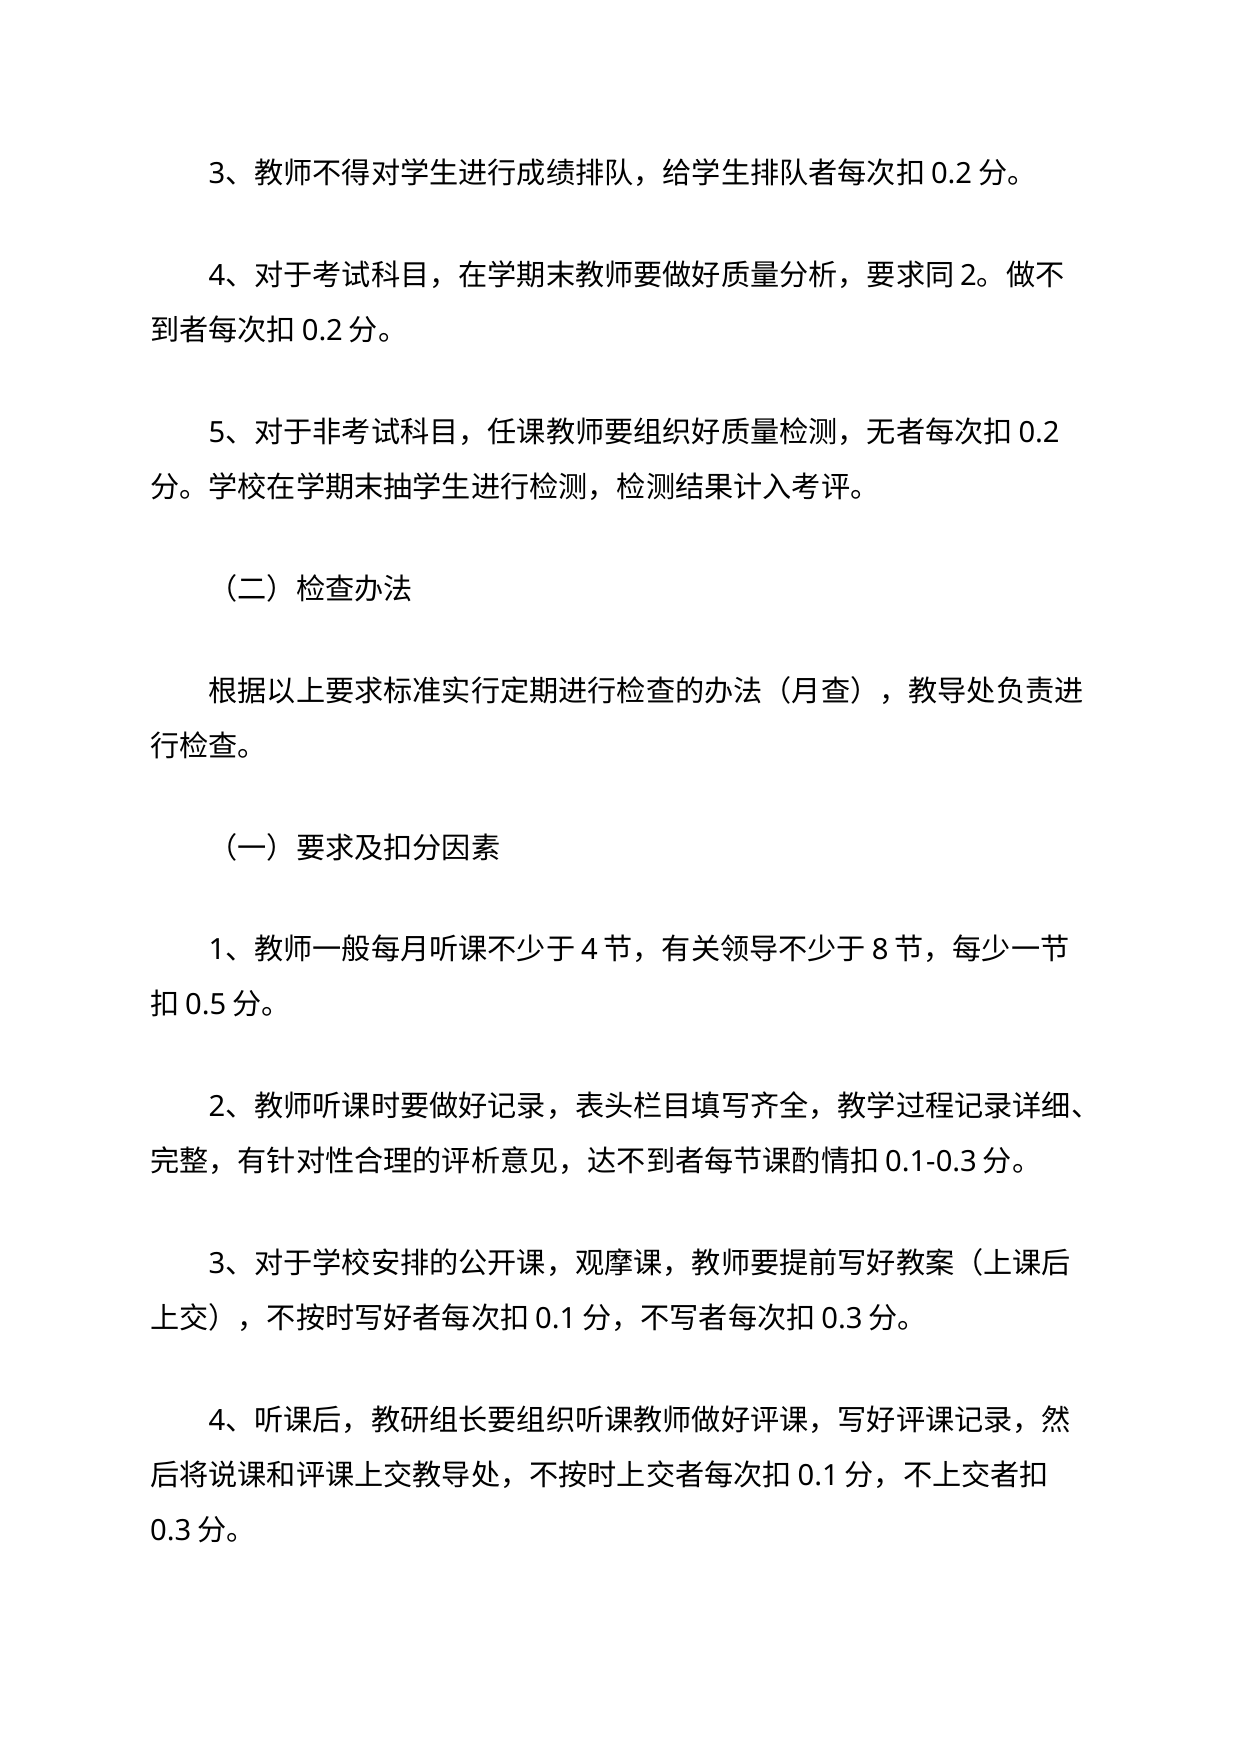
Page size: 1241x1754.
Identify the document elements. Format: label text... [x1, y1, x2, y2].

text （二）检查办法 [150, 566, 1090, 608]
text 3、对于学校安排的公开课，观摩课，教师要提前写好教案（上课后上交），不按时写好者每次扣0.1分，不写者每次扣0.3分。 [150, 1240, 1090, 1337]
text 1、教师一般每月听课不少于4节，有关领导不少于8节，每少一节扣0.5分。 [150, 926, 1090, 1023]
text （一）要求及扣分因素 [150, 824, 1090, 866]
text 4、听课后，教研组长要组织听课教师做好评课，写好评课记录，然后将说课和评课上交教导处，不按时上交者每次扣0.1分，不上交者扣0.3分。 [150, 1397, 1090, 1549]
text 根据以上要求标准实行定期进行检查的办法（月查），教导处负责进行检查。 [150, 667, 1090, 765]
text 4、对于考试科目，在学期末教师要做好质量分析，要求同2。做不到者每次扣0.2分。 [150, 252, 1090, 349]
text 3、教师不得对学生进行成绩排队，给学生排队者每次扣0.2分。 [150, 150, 1090, 192]
text 5、对于非考试科目，任课教师要组织好质量检测，无者每次扣0.2分。学校在学期末抽学生进行检测，检测结果计入考评。 [150, 409, 1090, 506]
text 2、教师听课时要做好记录，表头栏目填写齐全，教学过程记录详细、完整，有针对性合理的评析意见，达不到者每节课酌情扣0.1-0.3分。 [150, 1083, 1090, 1180]
